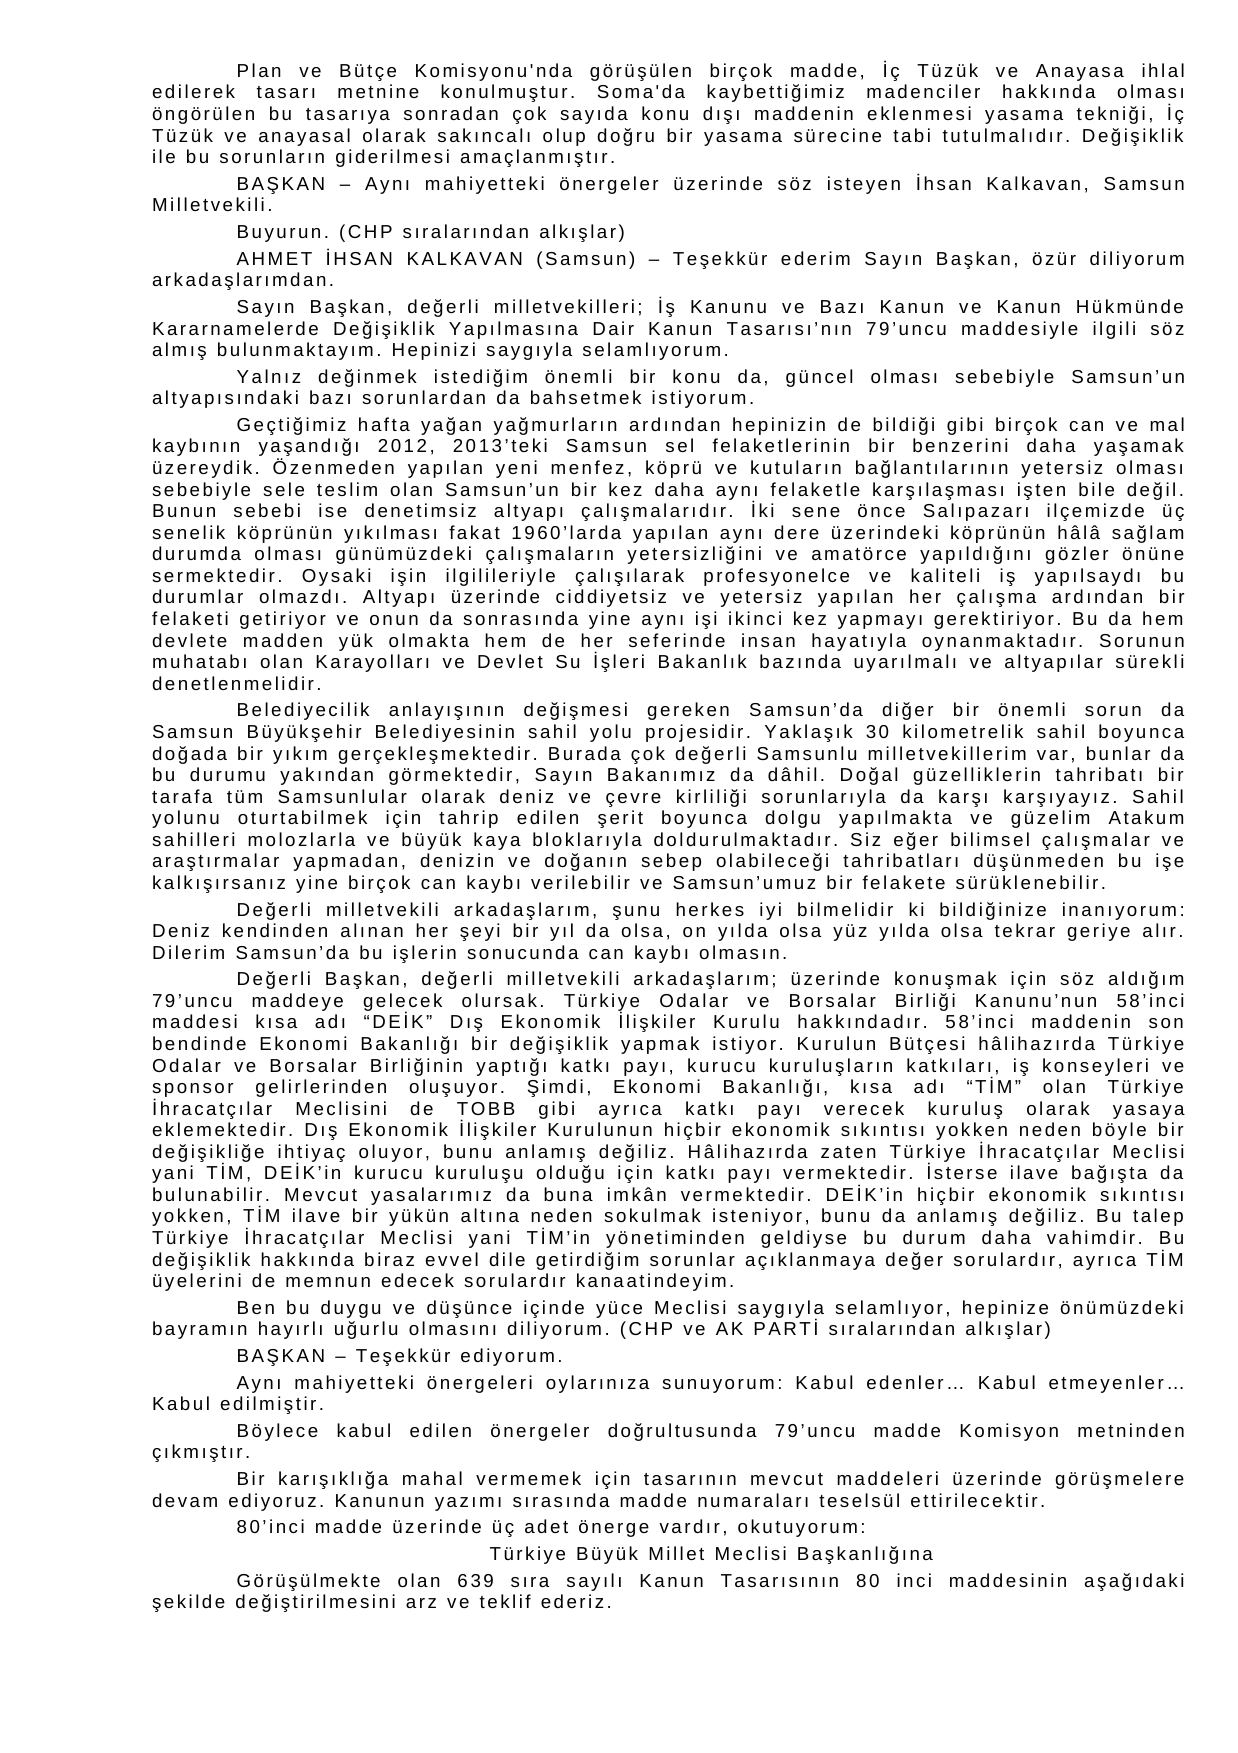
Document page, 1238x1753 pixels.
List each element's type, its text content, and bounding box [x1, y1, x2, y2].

text Sayın Başkan, değerli milletvekilleri; İş Kanunu ve Bazı Kanun ve Kanun Hükmünde Kararnamelerde Değişiklik Yapılmasına Dair Kanun Tasarısı’nın 79’uncu maddesiyle ilgili söz almış bulunmaktayım. Hepinizi saygıyla selamlıyorum. [152, 296, 1186, 360]
text Aynı mahiyetteki önergeleri oylarınıza sunuyorum: Kabul edenler… Kabul etmeyenler… Kabul edilmiştir. [152, 1372, 1186, 1415]
text Geçtiğimiz hafta yağan yağmurların ardından hepinizin de bildiği gibi birçok can ve mal kaybının yaşandığı 2012, 2013’teki Samsun sel felaketlerinin bir benzerini daha yaşamak üzereydik. Özenmeden yapılan yeni menfez, köprü ve kutuların bağlantılarının yetersiz olması sebebiyle sele teslim olan Samsun’un bir kez daha aynı felaketle karşılaşması işten bile değil. Bunun sebebi ise denetimsiz altyapı çalışmalarıdır. İki sene önce Salıpazarı ilçemizde üç senelik köprünün yıkılması fakat 1960’larda yapılan aynı dere üzerindeki köprünün hâlâ sağlam durumda olması günümüzdeki çalışmaların yetersizliğini ve amatörce yapıldığını gözler önüne sermektedir. Oysaki işin ilgilileriyle çalışılarak profesyonelce ve kaliteli iş yapılsaydı bu durumlar olmazdı. Altyapı üzerinde ciddiyetsiz ve yetersiz yapılan her çalışma ardından bir felaketi getiriyor ve onun da sonrasında yine aynı işi ikinci kez yapmayı gerektiriyor. Bu da hem devlete madden yük olmakta hem de her seferinde insan hayatıyla oynanmaktadır. Sorunun muhatabı olan Karayolları ve Devlet Su İşleri Bakanlık bazında uyarılmalı ve altyapılar sürekli denetlenmelidir. [152, 414, 1186, 694]
text BAŞKAN – Teşekkür ediyorum. [152, 1345, 1186, 1366]
text Böylece kabul edilen önergeler doğrultusunda 79’uncu madde Komisyon metninden çıkmıştır. [152, 1420, 1186, 1463]
text Bir karışıklığa mahal vermemek için tasarının mevcut maddeleri üzerinde görüşmelere devam ediyoruz. Kanunun yazımı sırasında madde numaraları teselsül ettirilecektir. [152, 1468, 1186, 1511]
text Türkiye Büyük Millet Meclisi Başkanlığına [152, 1543, 1186, 1564]
text AHMET İHSAN KALKAVAN (Samsun) – Teşekkür ederim Sayın Başkan, özür diliyorum arkadaşlarımdan. [152, 247, 1186, 291]
text BAŞKAN – Aynı mahiyetteki önergeler üzerinde söz isteyen İhsan Kalkavan, Samsun Milletvekili. [152, 173, 1186, 216]
text Ben bu duygu ve düşünce içinde yüce Meclisi saygıyla selamlıyor, hepinize önümüzdeki bayramın hayırlı uğurlu olmasını diliyorum. (CHP ve AK PARTİ sıralarından alkışlar) [152, 1297, 1186, 1340]
text Değerli milletvekili arkadaşlarım, şunu herkes iyi bilmelidir ki bildiğinize inanıyorum: Deniz kendinden alınan her şeyi bir yıl da olsa, on yılda olsa yüz yılda olsa tekrar geriye alır. Dilerim Samsun’da bu işlerin sonucunda can kaybı olmasın. [152, 898, 1186, 963]
text Belediyecilik anlayışının değişmesi gereken Samsun’da diğer bir önemli sorun da Samsun Büyükşehir Belediyesinin sahil yolu projesidir. Yaklaşık 30 kilometrelik sahil boyunca doğada bir yıkım gerçekleşmektedir. Burada çok değerli Samsunlu milletvekillerim var, bunlar da bu durumu yakından görmektedir, Sayın Bakanımız da dâhil. Doğal güzelliklerin tahribatı bir tarafa tüm Samsunlular olarak deniz ve çevre kirliliği sorunlarıyla da karşı karşıyayız. Sahil yolunu oturtabilmek için tahrip edilen şerit boyunca dolgu yapılmakta ve güzelim Atakum sahilleri molozlarla ve büyük kaya bloklarıyla doldurulmaktadır. Siz eğer bilimsel çalışmalar ve araştırmalar yapmadan, denizin ve doğanın sebep olabileceği tahribatları düşünmeden bu işe kalkışırsanız yine birçok can kaybı verilebilir ve Samsun’umuz bir felakete sürüklenebilir. [152, 699, 1186, 893]
text Buyurun. (CHP sıralarından alkışlar) [152, 221, 1186, 242]
text Görüşülmekte olan 639 sıra sayılı Kanun Tasarısının 80 inci maddesinin aşağıdaki şekilde değiştirilmesini arz ve teklif ederiz. [152, 1569, 1186, 1613]
text Yalnız değinmek istediğim önemli bir konu da, güncel olması sebebiyle Samsun’un altyapısındaki bazı sorunlardan da bahsetmek istiyorum. [152, 366, 1186, 409]
text 80’inci madde üzerinde üç adet önerge vardır, okutuyorum: [152, 1516, 1186, 1538]
text Değerli Başkan, değerli milletvekili arkadaşlarım; üzerinde konuşmak için söz aldığım 79’uncu maddeye gelecek olursak. Türkiye Odalar ve Borsalar Birliği Kanunu’nun 58’inci maddesi kısa adı “DEİK” Dış Ekonomik İlişkiler Kurulu hakkındadır. 58’inci maddenin son bendinde Ekonomi Bakanlığı bir değişiklik yapmak istiyor. Kurulun Bütçesi hâlihazırda Türkiye Odalar ve Borsalar Birliğinin yaptığı katkı payı, kurucu kuruluşların katkıları, iş konseyleri ve sponsor gelirlerinden oluşuyor. Şimdi, Ekonomi Bakanlığı, kısa adı “TİM” olan Türkiye İhracatçılar Meclisini de TOBB gibi ayrıca katkı payı verecek kuruluş olarak yasaya eklemektedir. Dış Ekonomik İlişkiler Kurulunun hiçbir ekonomik sıkıntısı yokken neden böyle bir değişikliğe ihtiyaç oluyor, bunu anlamış değiliz. Hâlihazırda zaten Türkiye İhracatçılar Meclisi yani TİM, DEİK’in kurucu kuruluşu olduğu için katkı payı vermektedir. İsterse ilave bağışta da bulunabilir. Mevcut yasalarımız da buna imkân vermektedir. DEİK’in hiçbir ekonomik sıkıntısı yokken, TİM ilave bir yükün altına neden sokulmak isteniyor, bunu da anlamış değiliz. Bu talep Türkiye İhracatçılar Meclisi yani TİM’in yönetiminden geldiyse bu durum daha vahimdir. Bu değişiklik hakkında biraz evvel dile getirdiğim sorunlar açıklanmaya değer sorulardır, ayrıca TİM üyelerini de memnun edecek sorulardır kanaatindeyim. [152, 968, 1186, 1292]
text Plan ve Bütçe Komisyonu'nda görüşülen birçok madde, İç Tüzük ve Anayasa ihlal edilerek tasarı metnine konulmuştur. Soma'da kaybettiğimiz madenciler hakkında olması öngörülen bu tasarıya sonradan çok sayıda konu dışı maddenin eklenmesi yasama tekniği, İç Tüzük ve anayasal olarak sakıncalı olup doğru bir yasama sürecine tabi tutulmalıdır. Değişiklik ile bu sorunların giderilmesi amaçlanmıştır. [152, 60, 1186, 167]
